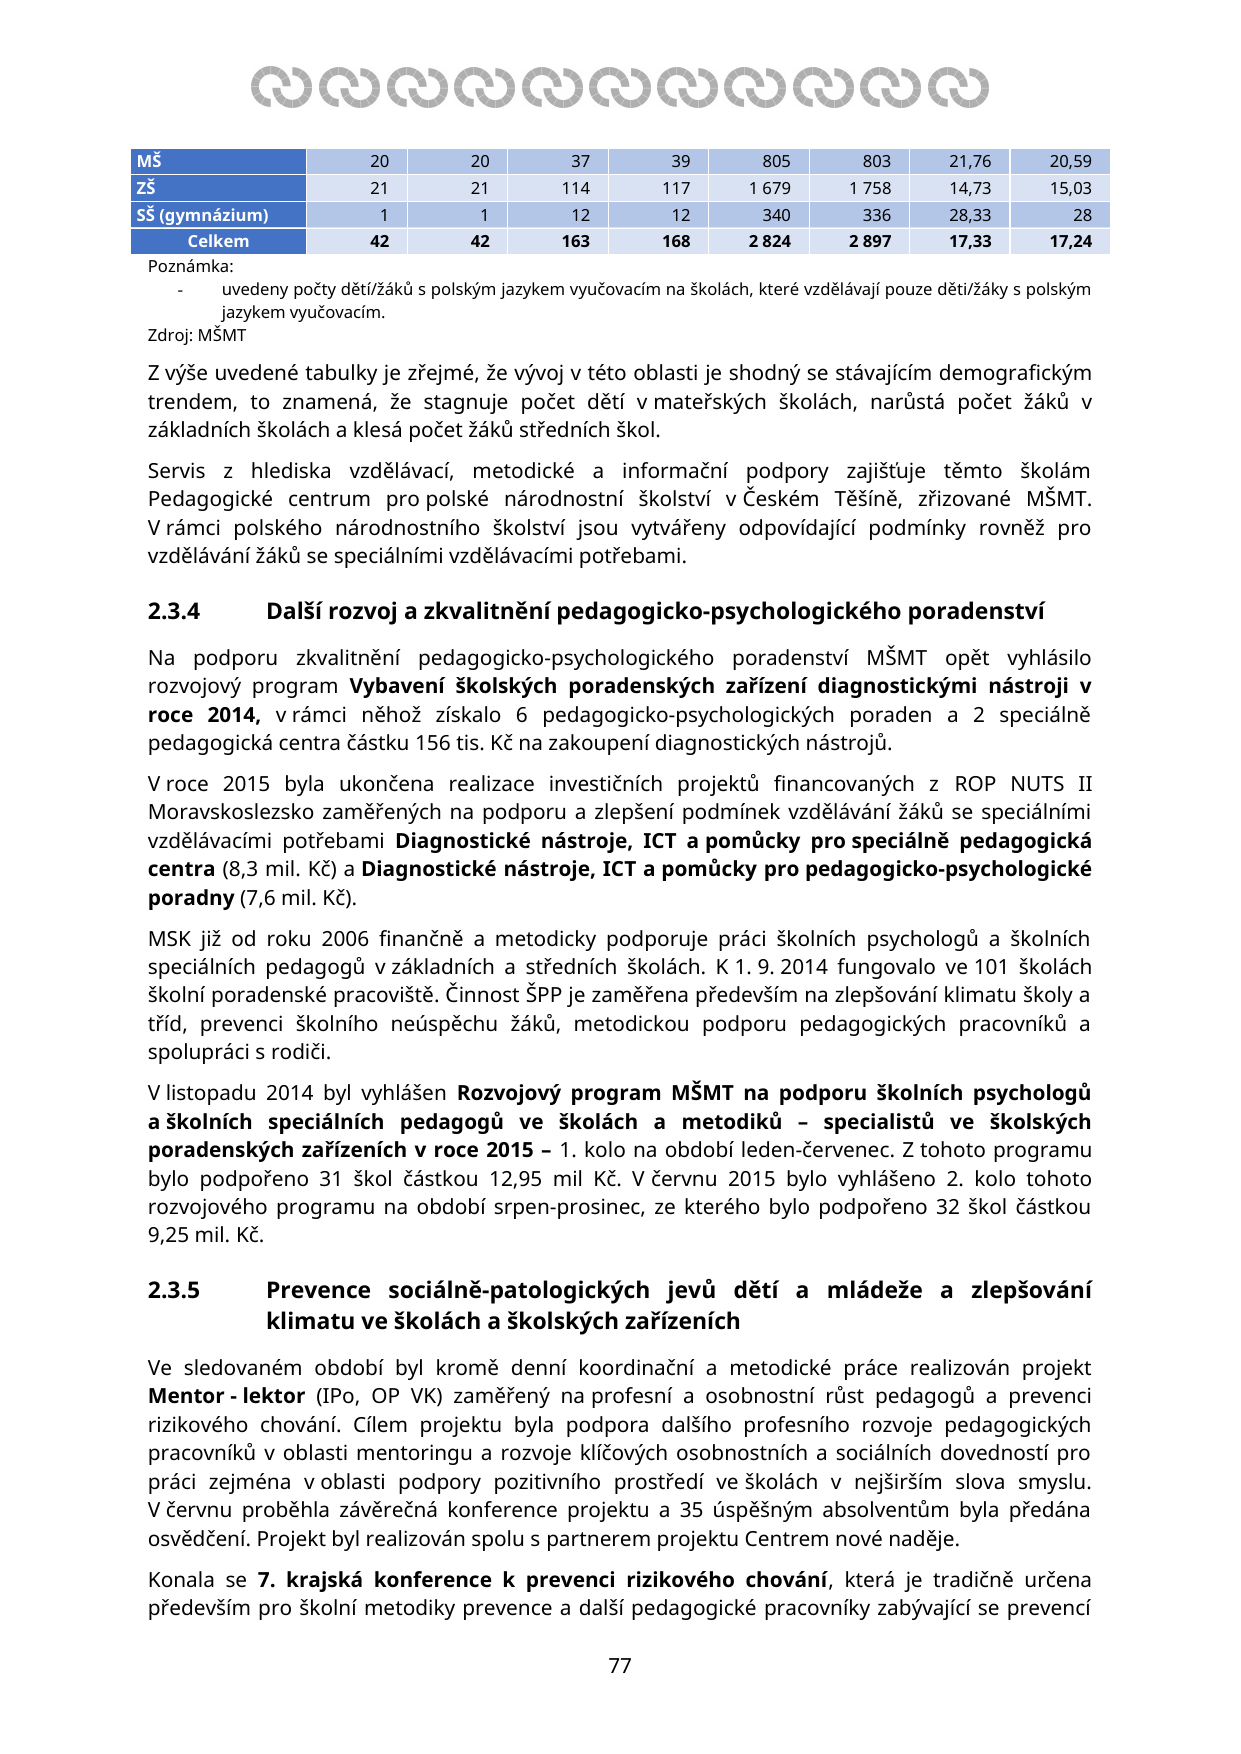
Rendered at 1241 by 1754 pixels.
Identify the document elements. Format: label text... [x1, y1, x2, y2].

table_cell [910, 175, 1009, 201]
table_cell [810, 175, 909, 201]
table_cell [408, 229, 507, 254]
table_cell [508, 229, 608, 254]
picture [724, 67, 786, 108]
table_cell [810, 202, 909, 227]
text Z výše uvedené tabulky je zřejmé, že vývoj v této oblasti je shodný se stávajícím demografickým trendem, to znamená, že stagnuje počet dětí v mateřských školách, narůstá počet žáků v základních školách a klesá počet žáků středních škol. [148, 358, 1092, 444]
text Poznámka: [148, 255, 1092, 278]
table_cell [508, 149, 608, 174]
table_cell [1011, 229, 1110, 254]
picture [860, 67, 921, 108]
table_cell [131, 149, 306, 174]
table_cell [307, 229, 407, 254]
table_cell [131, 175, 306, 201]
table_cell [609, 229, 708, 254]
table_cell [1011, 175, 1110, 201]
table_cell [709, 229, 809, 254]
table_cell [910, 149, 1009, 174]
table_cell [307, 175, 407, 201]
picture [657, 67, 718, 108]
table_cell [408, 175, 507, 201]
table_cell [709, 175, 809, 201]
text Na podporu zkvalitnění pedagogicko-psychologického poradenství MŠMT opět vyhlásilo rozvojový program Vybavení školských poradenských zařízení diagnostickými nástroji v roce 2014, v rámci něhož získalo 6 pedagogicko-psychologických poraden a 2 speciálně pedagogická centra částku 156 tis. Kč na zakoupení diagnostických nástrojů. [148, 643, 1092, 757]
text V listopadu 2014 byl vyhlášen Rozvojový program MŠMT na podporu školních psychologů a školních speciálních pedagogů ve školách a metodiků – specialistů ve školských poradenských zařízeních v roce 2015 – 1. kolo na období leden-červenec. Z tohoto programu bylo podpořeno 31 škol částkou 12,95 mil Kč. V červnu 2015 bylo vyhlášeno 2. kolo tohoto rozvojového programu na období srpen-prosinec, ze kterého bylo podpořeno 32 škol částkou 9,25 mil. Kč. [148, 1078, 1092, 1249]
text MSK již od roku 2006 finančně a metodicky podporuje práci školních psychologů a školních speciálních pedagogů v základních a středních školách. K 1. 9. 2014 fungovalo ve 101 školách školní poradenské pracoviště. Činnost ŠPP je zaměřena především na zlepšování klimatu školy a tříd, prevenci školního neúspěchu žáků, metodickou podporu pedagogických pracovníků a spolupráci s rodiči. [148, 924, 1092, 1066]
list uvedeny počty dětí/žáků s polským jazykem vyučovacím na školách, které vzdělávají pouze děti/žáky s polským jazykem vyučovacím. [177, 278, 1092, 323]
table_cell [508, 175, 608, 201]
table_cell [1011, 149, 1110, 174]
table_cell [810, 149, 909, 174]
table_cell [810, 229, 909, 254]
picture [522, 67, 583, 108]
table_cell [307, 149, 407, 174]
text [148, 1565, 1092, 1622]
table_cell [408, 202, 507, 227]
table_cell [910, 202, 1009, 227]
picture [387, 67, 448, 108]
picture [454, 67, 515, 108]
picture [793, 67, 854, 108]
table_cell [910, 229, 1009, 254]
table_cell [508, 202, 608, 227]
text V roce 2015 byla ukončena realizace investičních projektů financovaných z ROP NUTS II Moravskoslezsko zaměřených na podporu a zlepšení podmínek vzdělávání žáků se speciálními vzdělávacími potřebami Diagnostické nástroje, ICT a pomůcky pro speciálně pedagogická centra (8,3 mil. Kč) a Diagnostické nástroje, ICT a pomůcky pro pedagogicko-psychologické poradny (7,6 mil. Kč). [148, 769, 1092, 911]
text Ve sledovaném období byl kromě denní koordinační a metodické práce realizován projekt Mentor - lektor (IPo, OP VK) zaměřený na profesní a osobnostní růst pedagogů a prevenci rizikového chování. Cílem projektu byla podpora dalšího profesního rozvoje pedagogických pracovníků v oblasti mentoringu a rozvoje klíčových osobnostních a sociálních dovedností pro práci zejména v oblasti podpory pozitivního prostředí ve školách v nejširším slova smyslu. V červnu proběhla závěrečná konference projektu a 35 úspěšným absolventům byla předána osvědčení. Projekt byl realizován spolu s partnerem projektu Centrem nové naděje. [148, 1353, 1092, 1552]
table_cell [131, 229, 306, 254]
picture [589, 67, 651, 108]
picture [928, 67, 989, 108]
subtitle Prevence sociálně-patologických jevů dětí a mládeže a zlepšování klimatu ve školách a školských zařízeních [148, 1274, 1092, 1337]
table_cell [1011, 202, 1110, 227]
picture [319, 67, 380, 108]
picture [251, 66, 312, 108]
text Servis z hlediska vzdělávací, metodické a informační podpory zajišťuje těmto školám Pedagogické centrum pro polské národnostní školství v Českém Těšíně, zřizované MŠMT. V rámci polského národnostního školství jsou vytvářeny odpovídající podmínky rovněž pro vzdělávání žáků se speciálními vzdělávacími potřebami. [148, 456, 1092, 570]
subtitle Další rozvoj a zkvalitnění pedagogicko-psychologického poradenství [148, 595, 1092, 626]
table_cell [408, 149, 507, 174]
text Zdroj: MŠMT [148, 323, 1092, 346]
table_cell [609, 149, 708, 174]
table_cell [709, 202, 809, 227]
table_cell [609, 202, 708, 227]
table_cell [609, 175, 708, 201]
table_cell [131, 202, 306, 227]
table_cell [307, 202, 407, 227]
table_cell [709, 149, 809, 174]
